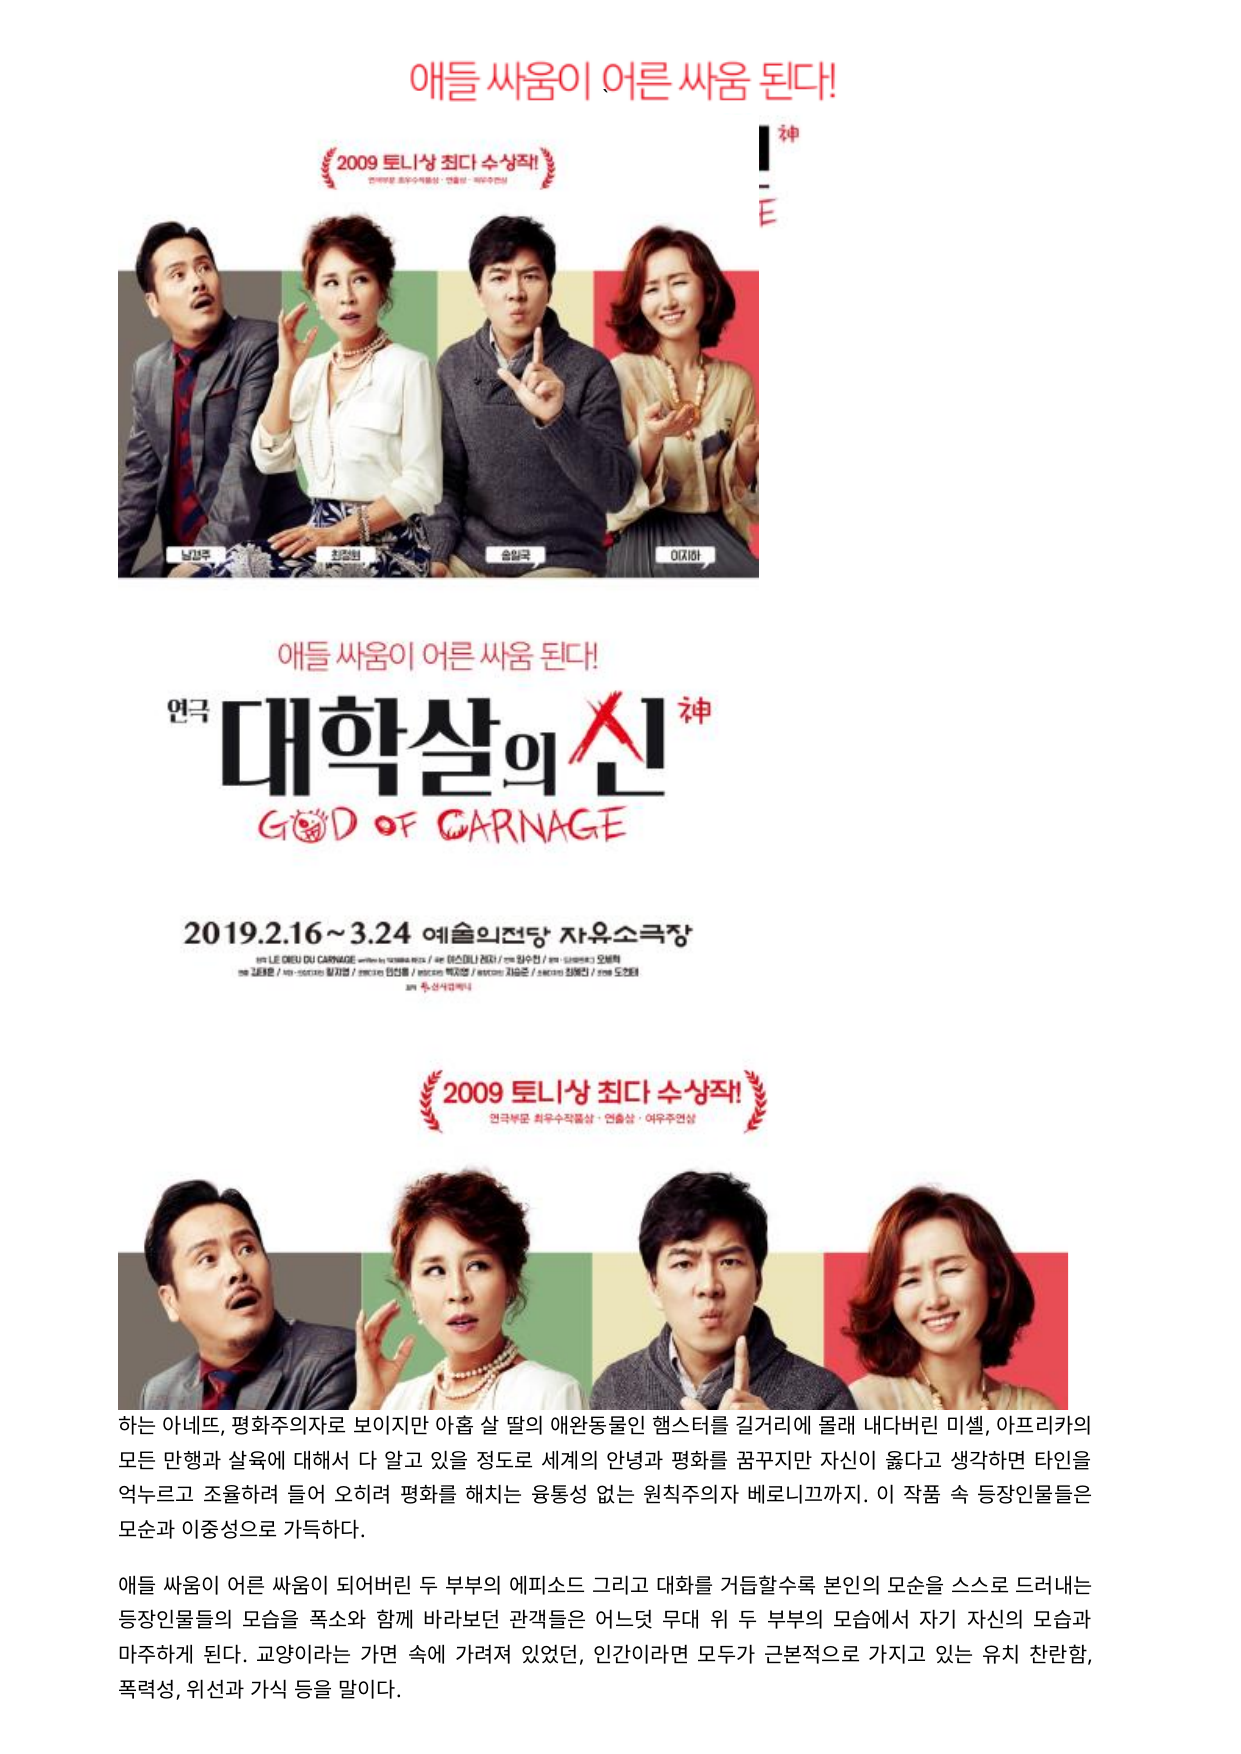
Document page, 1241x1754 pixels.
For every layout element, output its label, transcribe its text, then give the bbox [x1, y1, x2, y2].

picture [118, 50, 846, 1019]
picture [118, 1022, 1069, 1410]
text 변호사이지만 부도덕한 제약회사의 편에 서는 알랭, 고상한 척 하지만 중압감에 못 이겨 남의 집 거실에 구토를 하는 아네뜨, 평화주의자로 보이지만 아홉 살 딸의 애완동물인 햄스터를 길거리에 몰래 내다버린 미셸, 아프리카의 모든 만행과 살육에 대해서 다 알고 있을 정도로 세계의 안녕과 평화를 꿈꾸지만 자신이 옳다고 생각하면 타인을 억누르고 조율하려 들어 오히려 평화를 해치는 융통성 없는 원칙주의자 베로니끄까지. 이 작품 속 등장인물들은 모순과 이중성으로 가득하다. [118, 1409, 1092, 1544]
text 애들 싸움이 어른 싸움이 되어버린 두 부부의 에피소드 그리고 대화를 거듭할수록 본인의 모순을 스스로 드러내는 등장인물들의 모습을 폭소와 함께 바라보던 관객들은 어느덧 무대 위 두 부부의 모습에서 자기 자신의 모습과 마주하게 된다. 교양이라는 가면 속에 가려져 있었던, 인간이라면 모두가 근본적으로 가지고 있는 유치 찬란함, 폭력성, 위선과 가식 등을 말이다. [118, 1569, 1092, 1703]
